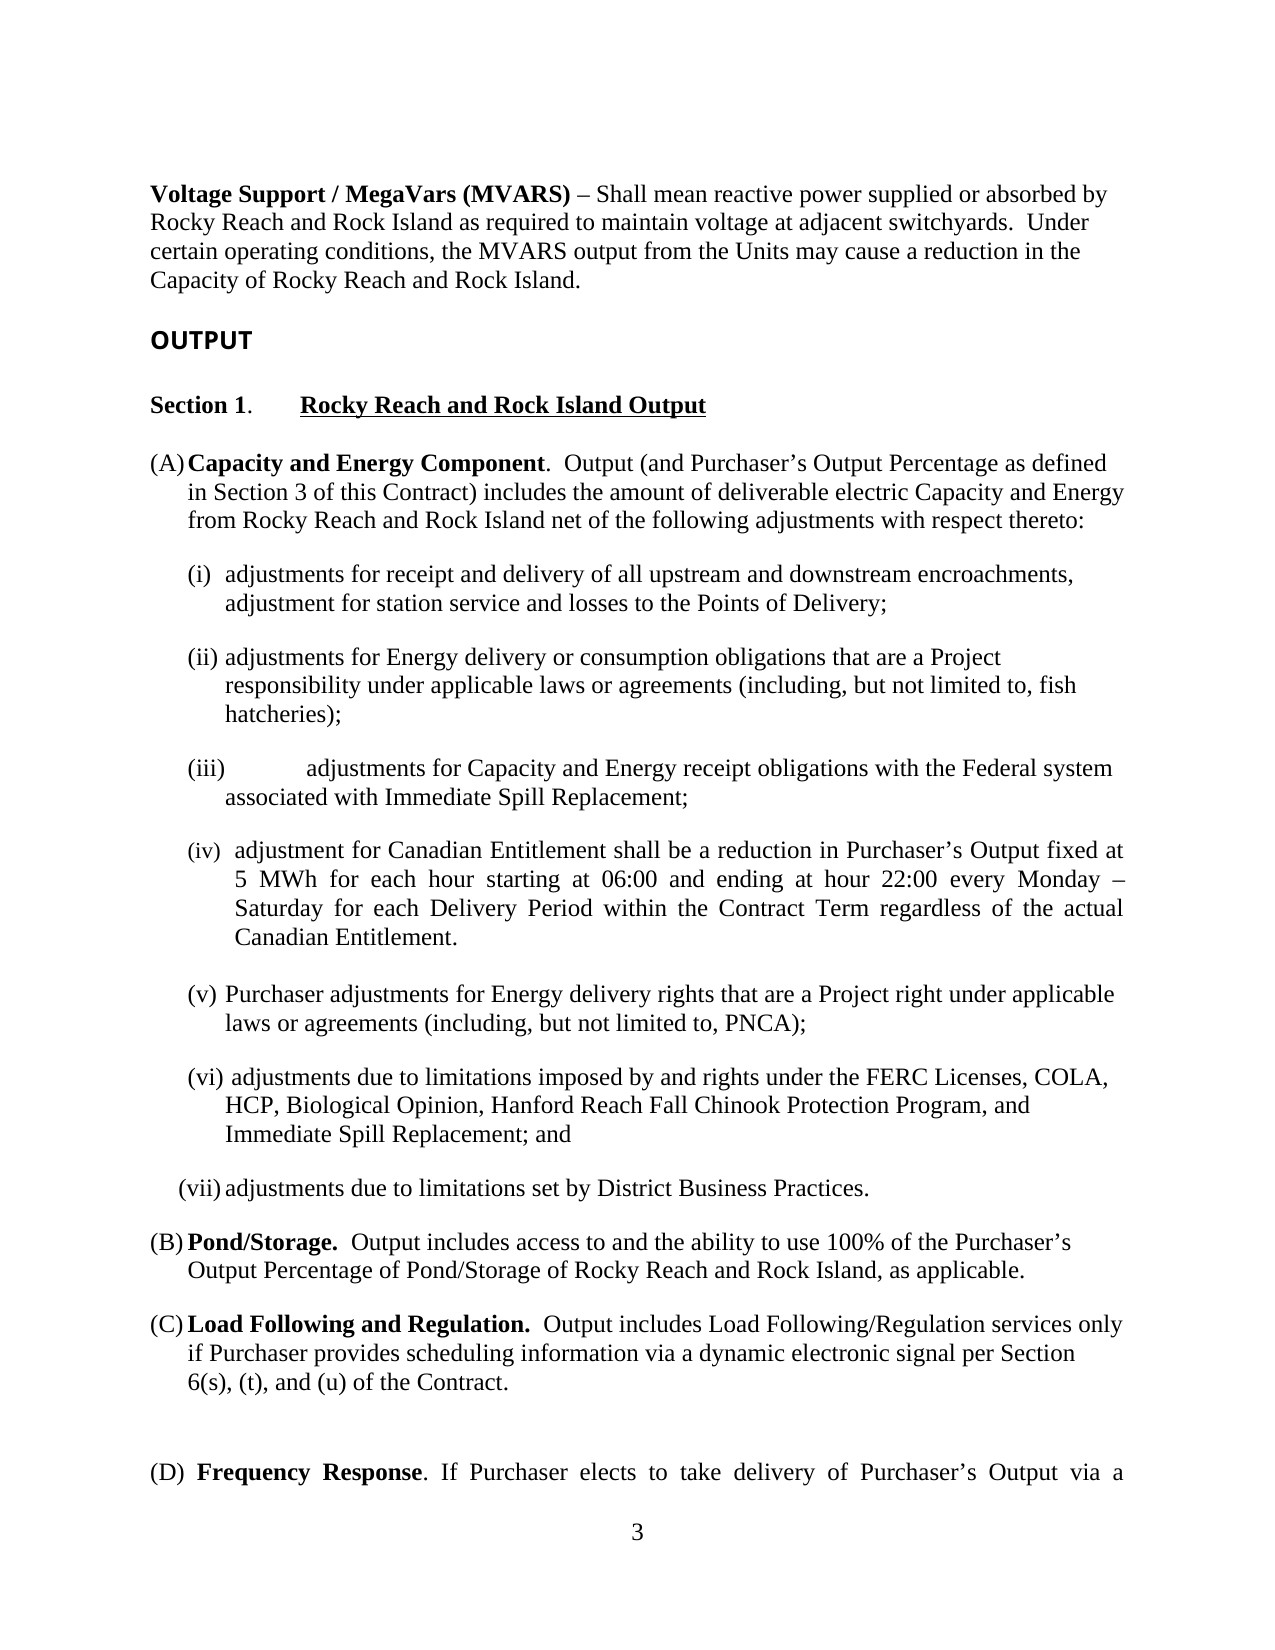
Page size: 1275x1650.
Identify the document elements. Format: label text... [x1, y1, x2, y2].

text Voltage Support / MegaVars (MVARS) – Shall mean reactive power supplied or absorbed by Rocky Reach and Rock Island as required to maintain voltage at adjacent switchyards. Under certain operating conditions, the MVARS output from the Units may cause a reduction in the Capacity of Rocky Reach and Rock Island. [150, 179, 1125, 294]
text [150, 1457, 1125, 1486]
subtitle (B) Pond/Storage. Output includes access to and the ability to use 100% of the Purchaser’s Output Percentage of Pond/Storage of Rocky Reach and Rock Island, as applicable. [150, 1227, 1125, 1284]
subtitle adjustments due to limitations set by District Business Practices. [178, 1173, 1125, 1202]
subtitle Capacity and Energy Component. Output (and Purchaser’s Output Percentage as defined in Section 3 of this Contract) includes the amount of deliverable electric Capacity and Energy from Rocky Reach and Rock Island net of the following adjustments with respect thereto: [150, 448, 1125, 534]
subtitle (C) Load Following and Regulation. Output includes Load Following/Regulation services only if Purchaser provides scheduling information via a dynamic electronic signal per Section 6(s), (t), and (u) of the Contract. [150, 1309, 1125, 1396]
subtitle Purchaser adjustments for Energy delivery rights that are a Project right under applicable laws or agreements (including, but not limited to, PNCA); [187, 979, 1125, 1037]
text Output [150, 322, 1125, 357]
subtitle adjustments for receipt and delivery of all upstream and downstream encroachments, adjustment for station service and losses to the Points of Delivery; [187, 559, 1125, 617]
subtitle adjustments for Capacity and Energy receipt obligations with the Federal system associated with Immediate Spill Replacement; [187, 753, 1125, 811]
list adjustment for Canadian Entitlement shall be a reduction in Purchaser’s Output fixed at 5 MWh for each hour starting at 06:00 and ending at hour 22:00 every Monday – Saturday for each Delivery Period within the Contract Term regardless of the actual Canadian Entitlement. [187, 836, 1125, 951]
subtitle adjustments due to limitations imposed by and rights under the FERC Licenses, COLA, HCP, Biological Opinion, Hanford Reach Fall Chinook Protection Program, and Immediate Spill Replacement; and [187, 1062, 1125, 1148]
text Section 1. Rocky Reach and Rock Island Output [150, 391, 1125, 419]
subtitle adjustments for Energy delivery or consumption obligations that are a Project responsibility under applicable laws or agreements (including, but not limited to, fish hatcheries); [187, 642, 1125, 728]
